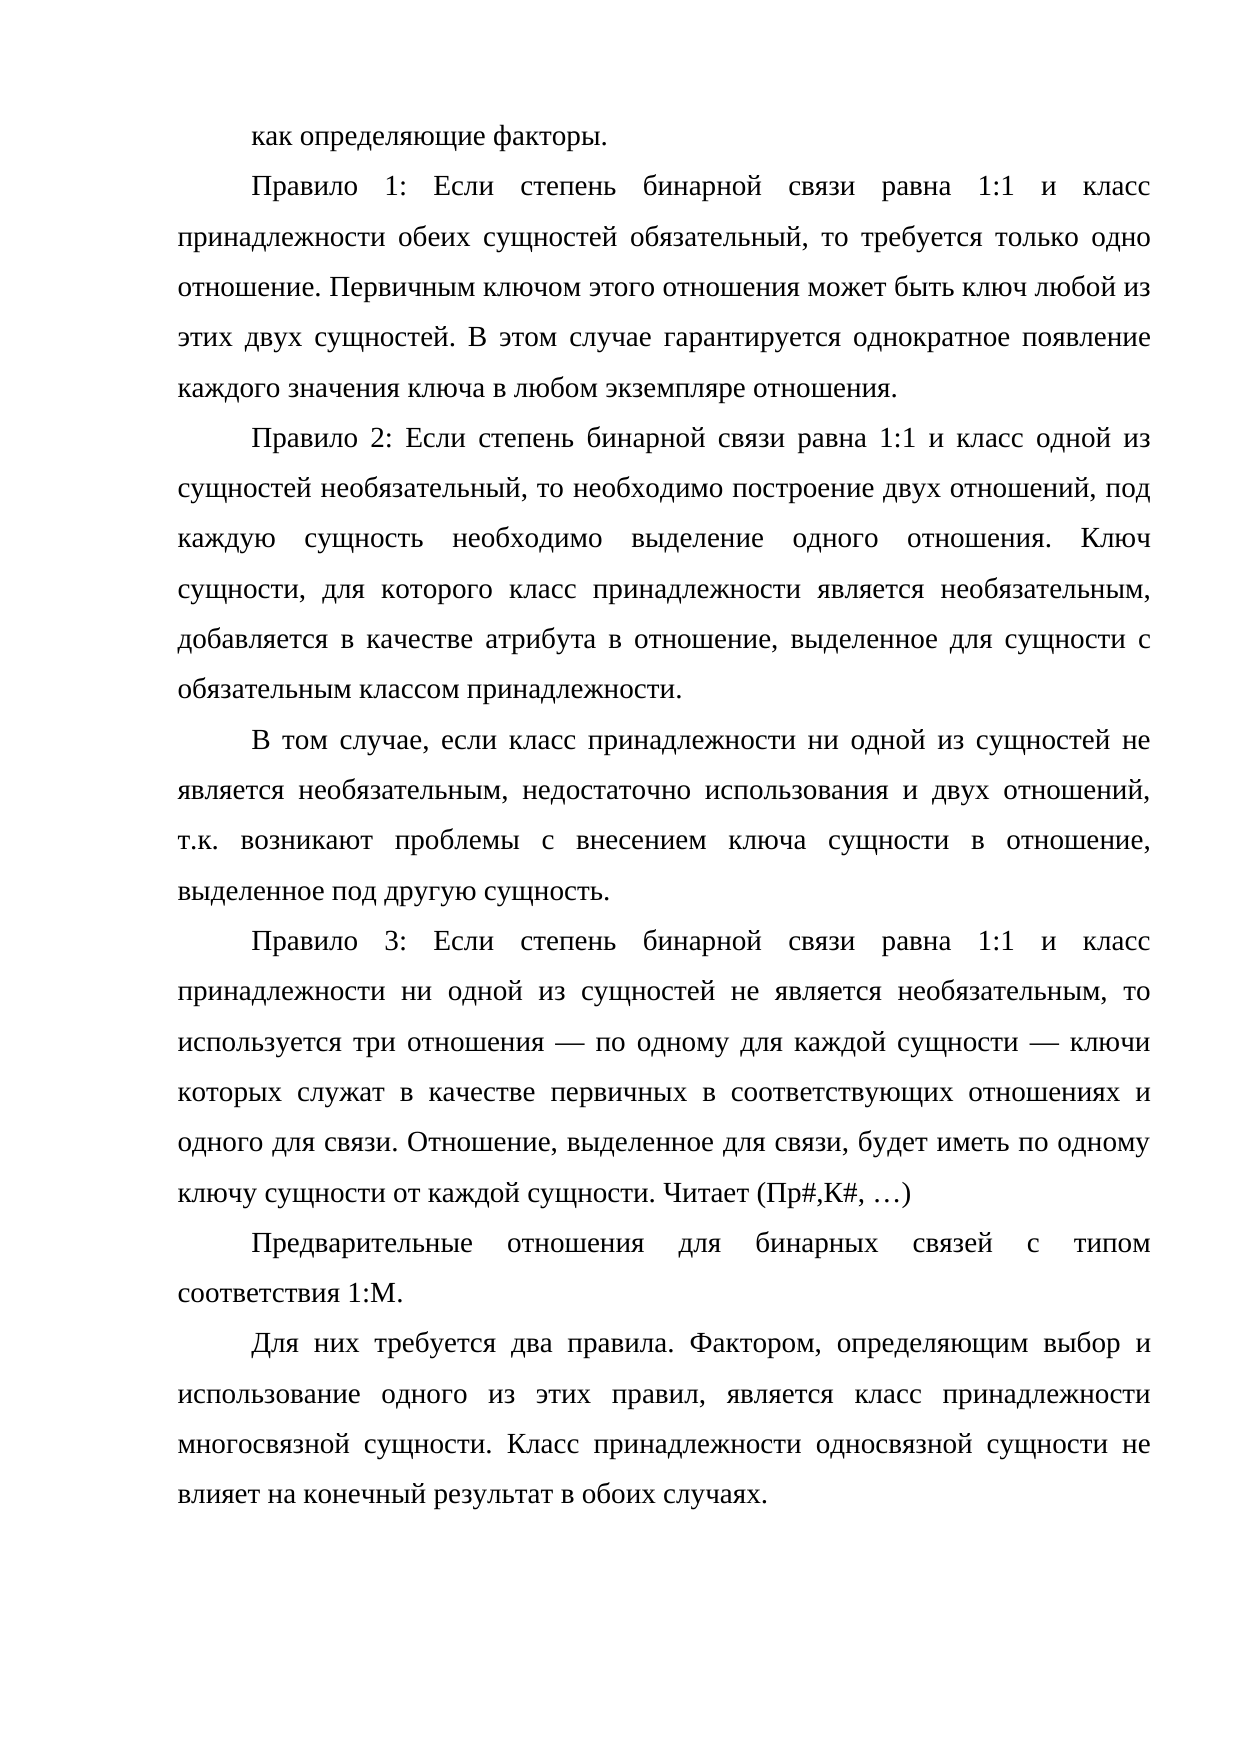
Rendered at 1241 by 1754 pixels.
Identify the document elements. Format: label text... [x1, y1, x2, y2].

text В том случае, если класс принадлежности ни одной из сущностей не является необязательным, недостаточно использования и двух отношений, т.к. возникают проблемы с внесением ключа сущности в отношение, выделенное под другую сущность. [177, 722, 1152, 906]
text Предварительные отношения для бинарных связей с типом соответствия 1:M. [177, 1225, 1152, 1309]
text Правило 1: Если степень бинарной связи равна 1:1 и класс принадлежности обеих сущностей обязательный, то требуется только одно отношение. Первичным ключом этого отношения может быть ключ любой из этих двух сущностей. В этом случае гарантируется однократное появление каждого значения ключа в любом экземпляре отношения. [177, 168, 1152, 403]
text Правило 2: Если степень бинарной связи равна 1:1 и класс одной из сущностей необязательный, то необходимо построение двух отношений, под каждую сущность необходимо выделение одного отношения. Ключ сущности, для которого класс принадлежности является необязательным, добавляется в качестве атрибута в отношение, выделенное для сущности с обязательным классом принадлежности. [177, 420, 1152, 705]
text Для них требуется два правила. Фактором, определяющим выбор и использование одного из этих правил, является класс принадлежности многосвязной сущности. Класс принадлежности односвязной сущности не влияет на конечный результат в обоих случаях. [177, 1326, 1152, 1510]
text Правило 3: Если степень бинарной связи равна 1:1 и класс принадлежности ни одной из сущностей не является необязательным, то используется три отношения — по одному для каждой сущности — ключи которых служат в качестве первичных в соответствующих отношениях и одного для связи. Отношение, выделенное для связи, будет иметь по одному ключу сущности от каждой сущности. Читает (Пр#,К#, …) [177, 923, 1152, 1208]
text как определяющие факторы. [177, 118, 1152, 152]
